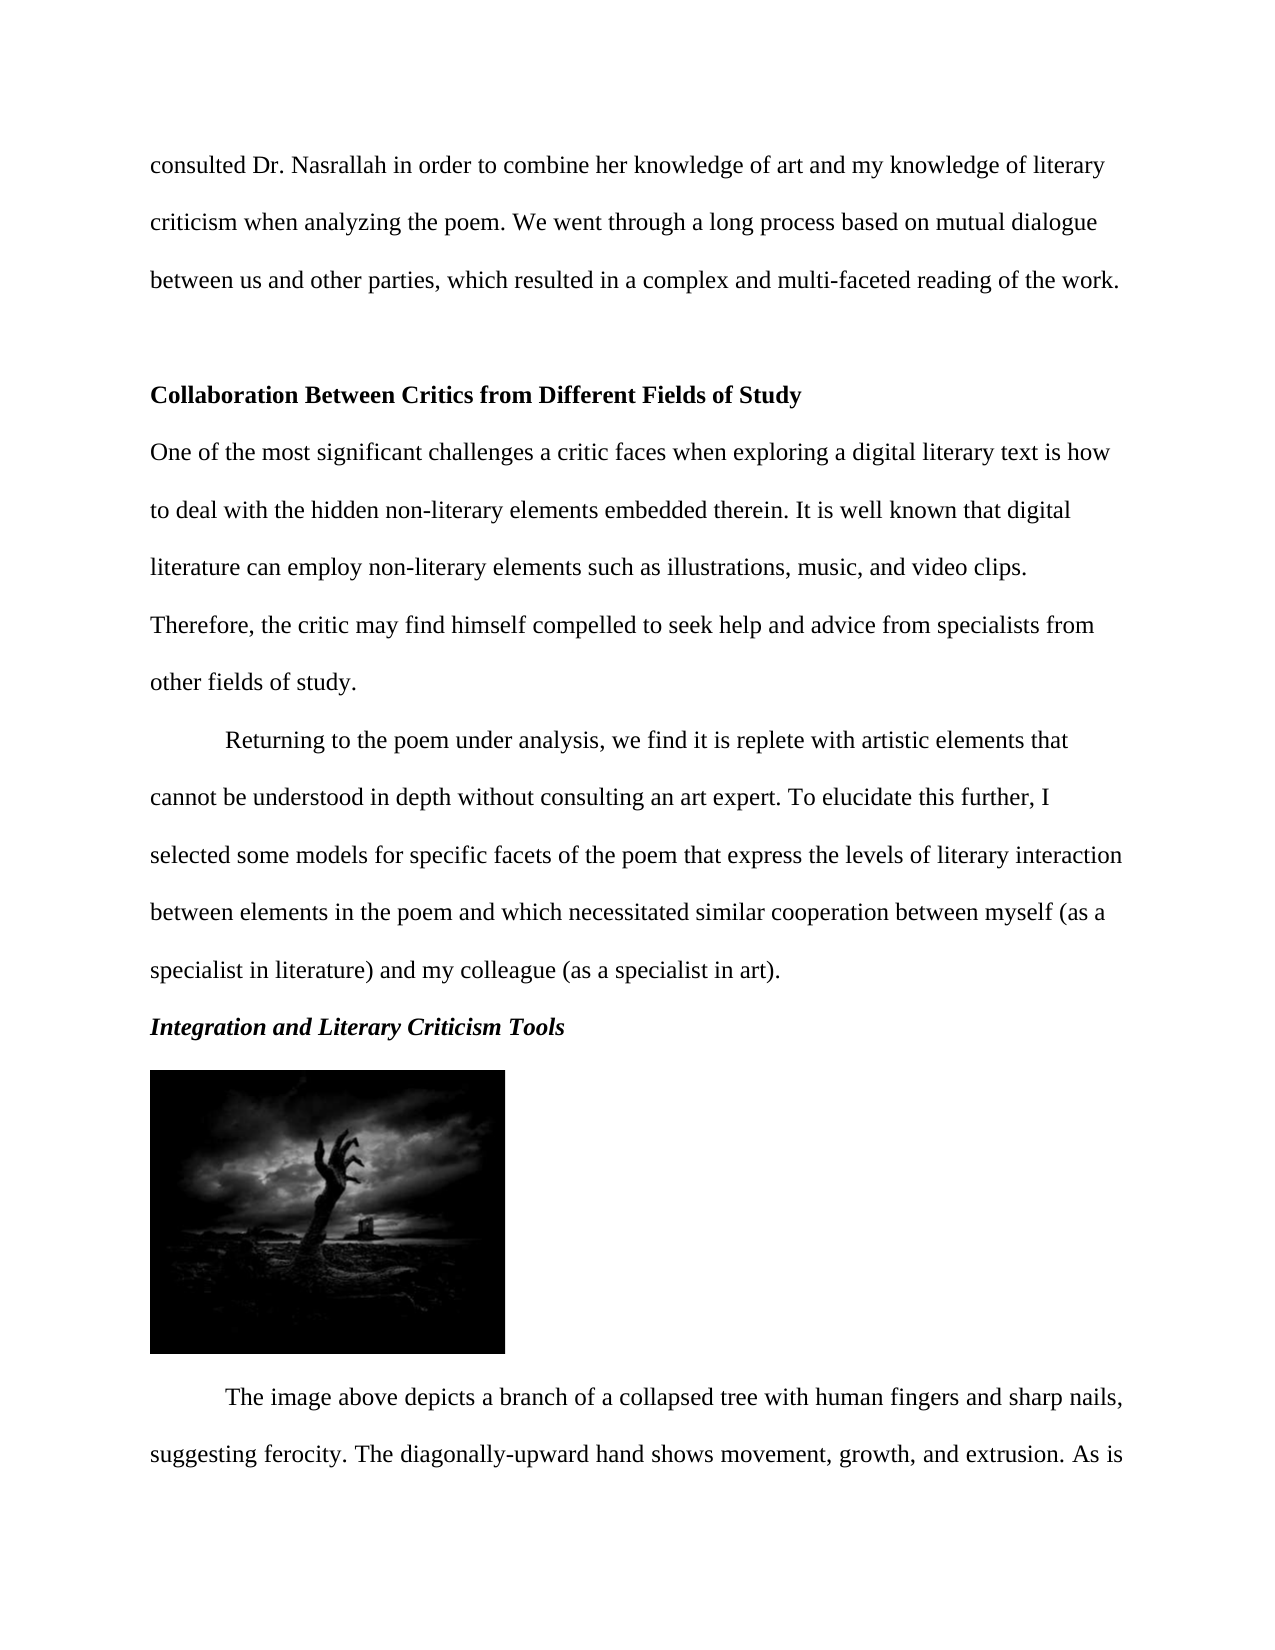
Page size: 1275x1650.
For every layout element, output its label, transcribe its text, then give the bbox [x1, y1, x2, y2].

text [150, 1382, 1125, 1468]
text Integration and Literary Criticism Tools [150, 1012, 1125, 1041]
picture [150, 1070, 506, 1354]
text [150, 150, 1125, 294]
text One of the most significant challenges a critic faces when exploring a digital literary text is how to deal with the hidden non-literary elements embedded therein. It is well known that digital literature can employ non-literary elements such as illustrations, music, and video clips. Therefore, the critic may find himself compelled to seek help and advice from specialists from other fields of study. [150, 437, 1125, 696]
text Collaboration Between Critics from Different Fields of Study [150, 380, 1125, 409]
text Returning to the poem under analysis, we find it is replete with artistic elements that cannot be understood in depth without consulting an art expert. To elucidate this further, I selected some models for specific facets of the poem that express the levels of literary interaction between elements in the poem and which necessitated similar cooperation between myself (as a specialist in literature) and my colleague (as a specialist in art). [150, 725, 1125, 984]
